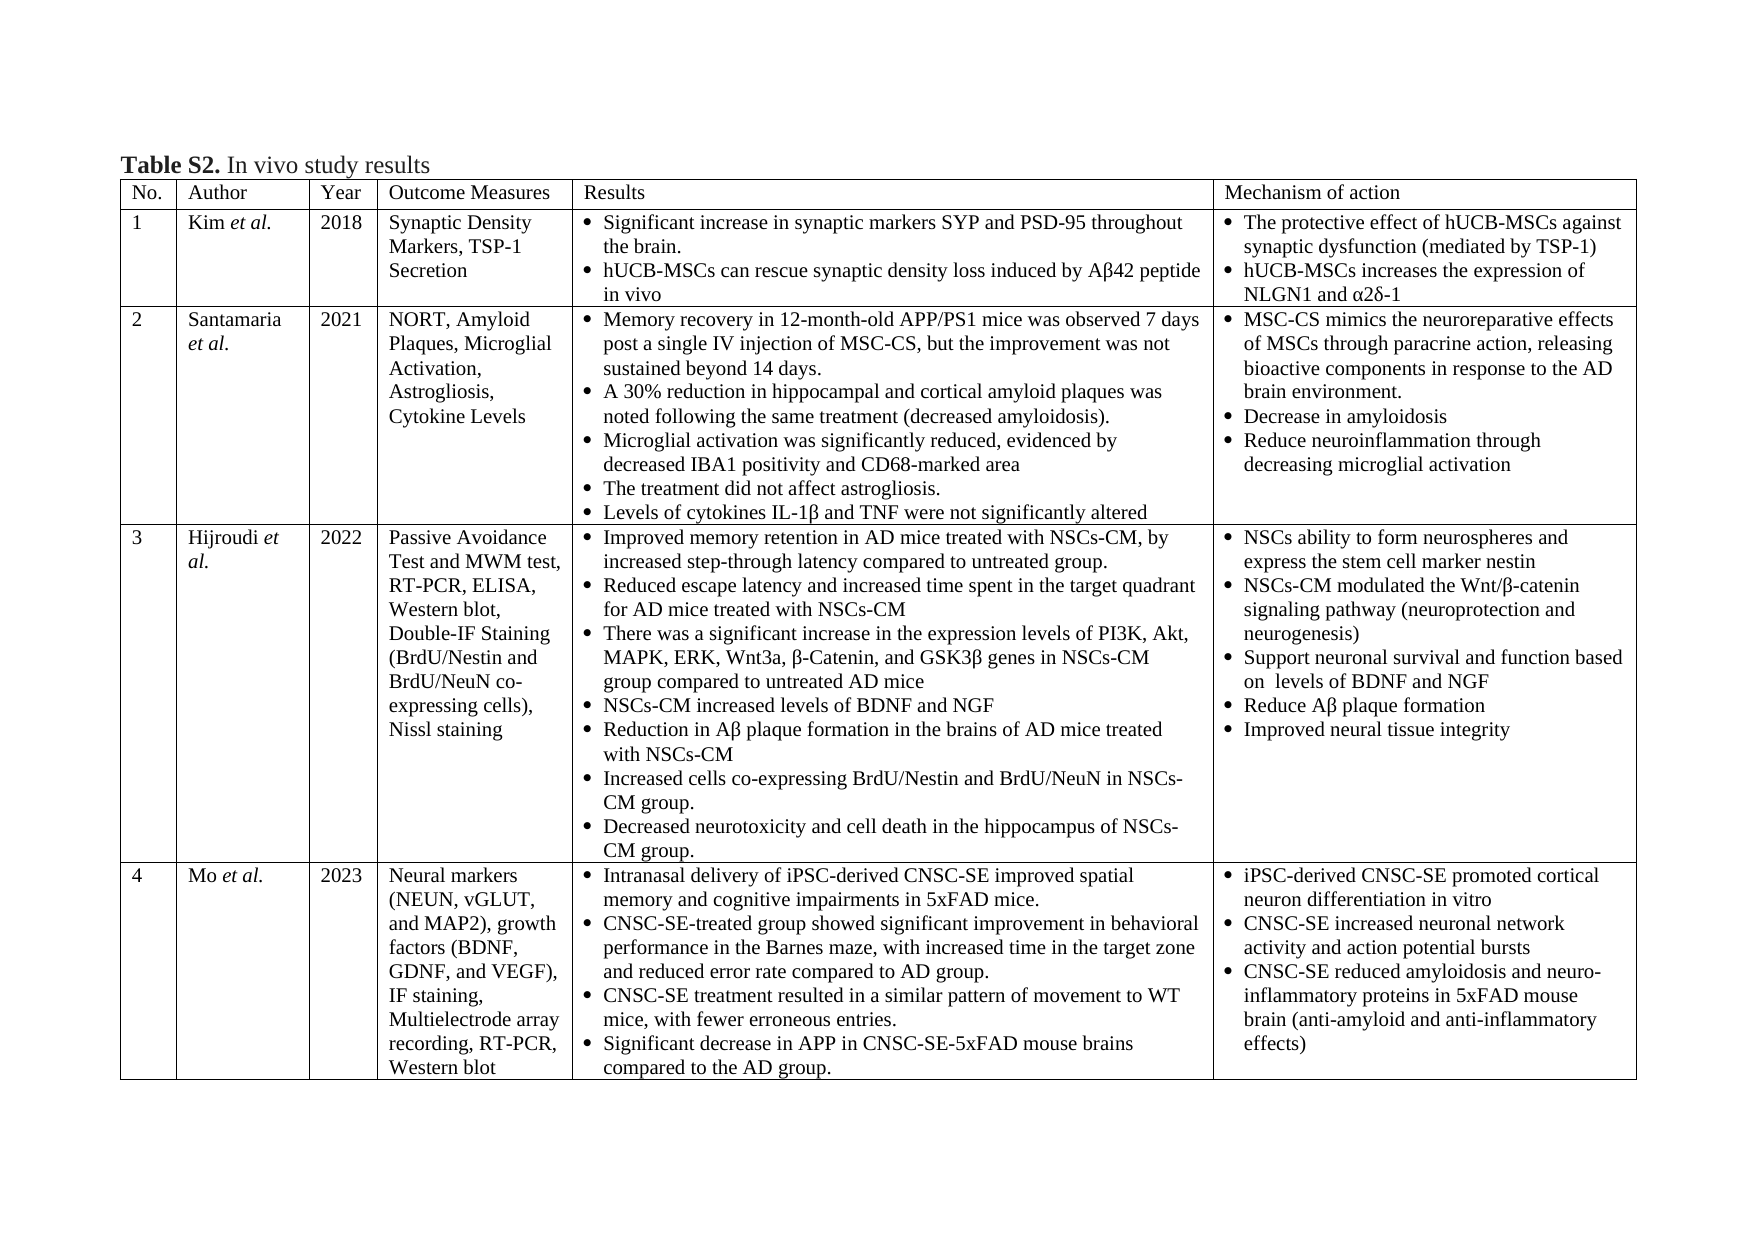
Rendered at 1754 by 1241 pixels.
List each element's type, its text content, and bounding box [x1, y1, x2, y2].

table_cell Intranasal delivery of iPSC-derived CNSC-SE improved spatial memory and cognitive impairments in 5xFAD mice. CNSC-SE-treated group showed significant improvement in behavioral performance in the Barnes maze, with increased time in the target zone and reduced error rate compared to AD group. CNSC-SE treatment resulted in a similar pattern of movement to WT mice, with fewer erroneous entries. Significant decrease in APP in CNSC-SE-5xFAD mouse brains compared to the AD group. [573, 863, 1213, 1079]
table_cell Passive Avoidance Test and MWM test, RT-PCR, ELISA, Western blot, Double-IF Staining (BrdU/Nestin and BrdU/NeuN co-expressing cells), Nissl staining [378, 525, 572, 862]
table_cell The protective effect of hUCB-MSCs against synaptic dysfunction (mediated by TSP-1) hUCB-MSCs increases the expression of NLGN1 and α2δ-1 [1214, 210, 1636, 306]
table_cell Kim et al. [177, 210, 309, 306]
table_cell 2018 [310, 210, 377, 306]
table_cell Synaptic Density Markers, TSP-1 Secretion [378, 210, 572, 306]
table_cell 2021 [310, 307, 377, 524]
table_header Year [310, 180, 377, 209]
table_header Mechanism of action [1214, 180, 1636, 209]
text Table S2. In vivo study results [120, 150, 1604, 179]
table_cell Mo et al. [177, 863, 309, 1079]
table_cell Improved memory retention in AD mice treated with NSCs-CM, by increased step-through latency compared to untreated group. Reduced escape latency and increased time spent in the target quadrant for AD mice treated with NSCs-CM There was a significant increase in the expression levels of PI3K, Akt, MAPK, ERK, Wnt3a, β-Catenin, and GSK3β genes in NSCs-CM group compared to untreated AD mice NSCs-CM increased levels of BDNF and NGF Reduction in Aβ plaque formation in the brains of AD mice treated with NSCs-CM Increased cells co-expressing BrdU/Nestin and BrdU/NeuN in NSCs-CM group. Decreased neurotoxicity and cell death in the hippocampus of NSCs-CM group. [573, 525, 1213, 862]
table_cell 1 [121, 210, 176, 306]
table_cell Santamaria et al. [177, 307, 309, 524]
table_header Author [177, 180, 309, 209]
table_cell 2023 [310, 863, 377, 1079]
table_cell 2 [121, 307, 176, 524]
table_cell iPSC-derived CNSC-SE promoted cortical neuron differentiation in vitro CNSC-SE increased neuronal network activity and action potential bursts CNSC-SE reduced amyloidosis and neuro-inflammatory proteins in 5xFAD mouse brain (anti-amyloid and anti-inflammatory effects) [1214, 863, 1636, 1079]
table_cell 2022 [310, 525, 377, 862]
table_cell Significant increase in synaptic markers SYP and PSD-95 throughout the brain. hUCB-MSCs can rescue synaptic density loss induced by Aβ42 peptide in vivo [573, 210, 1213, 306]
table_cell Neural markers (NEUN, vGLUT, and MAP2), growth factors (BDNF, GDNF, and VEGF), IF staining, Multielectrode array recording, RT-PCR, Western blot [378, 863, 572, 1079]
table_cell 4 [121, 863, 176, 1079]
table_cell 3 [121, 525, 176, 862]
table_cell NSCs ability to form neurospheres and express the stem cell marker nestin NSCs-CM modulated the Wnt/β-catenin signaling pathway (neuroprotection and neurogenesis) Support neuronal survival and function based on levels of BDNF and NGF Reduce Aβ plaque formation Improved neural tissue integrity [1214, 525, 1636, 862]
table_cell MSC-CS mimics the neuroreparative effects of MSCs through paracrine action, releasing bioactive components in response to the AD brain environment. Decrease in amyloidosis Reduce neuroinflammation through decreasing microglial activation [1214, 307, 1636, 524]
table_cell NORT, Amyloid Plaques, Microglial Activation, Astrogliosis, Cytokine Levels [378, 307, 572, 524]
table_header Results [573, 180, 1213, 209]
table_header Outcome Measures [378, 180, 572, 209]
table_header No. [121, 180, 176, 209]
table_cell Memory recovery in 12-month-old APP/PS1 mice was observed 7 days post a single IV injection of MSC-CS, but the improvement was not sustained beyond 14 days. A 30% reduction in hippocampal and cortical amyloid plaques was noted following the same treatment (decreased amyloidosis). Microglial activation was significantly reduced, evidenced by decreased IBA1 positivity and CD68-marked area The treatment did not affect astrogliosis. Levels of cytokines IL-1β and TNF were not significantly altered [573, 307, 1213, 524]
table_cell Hijroudi et al. [177, 525, 309, 862]
